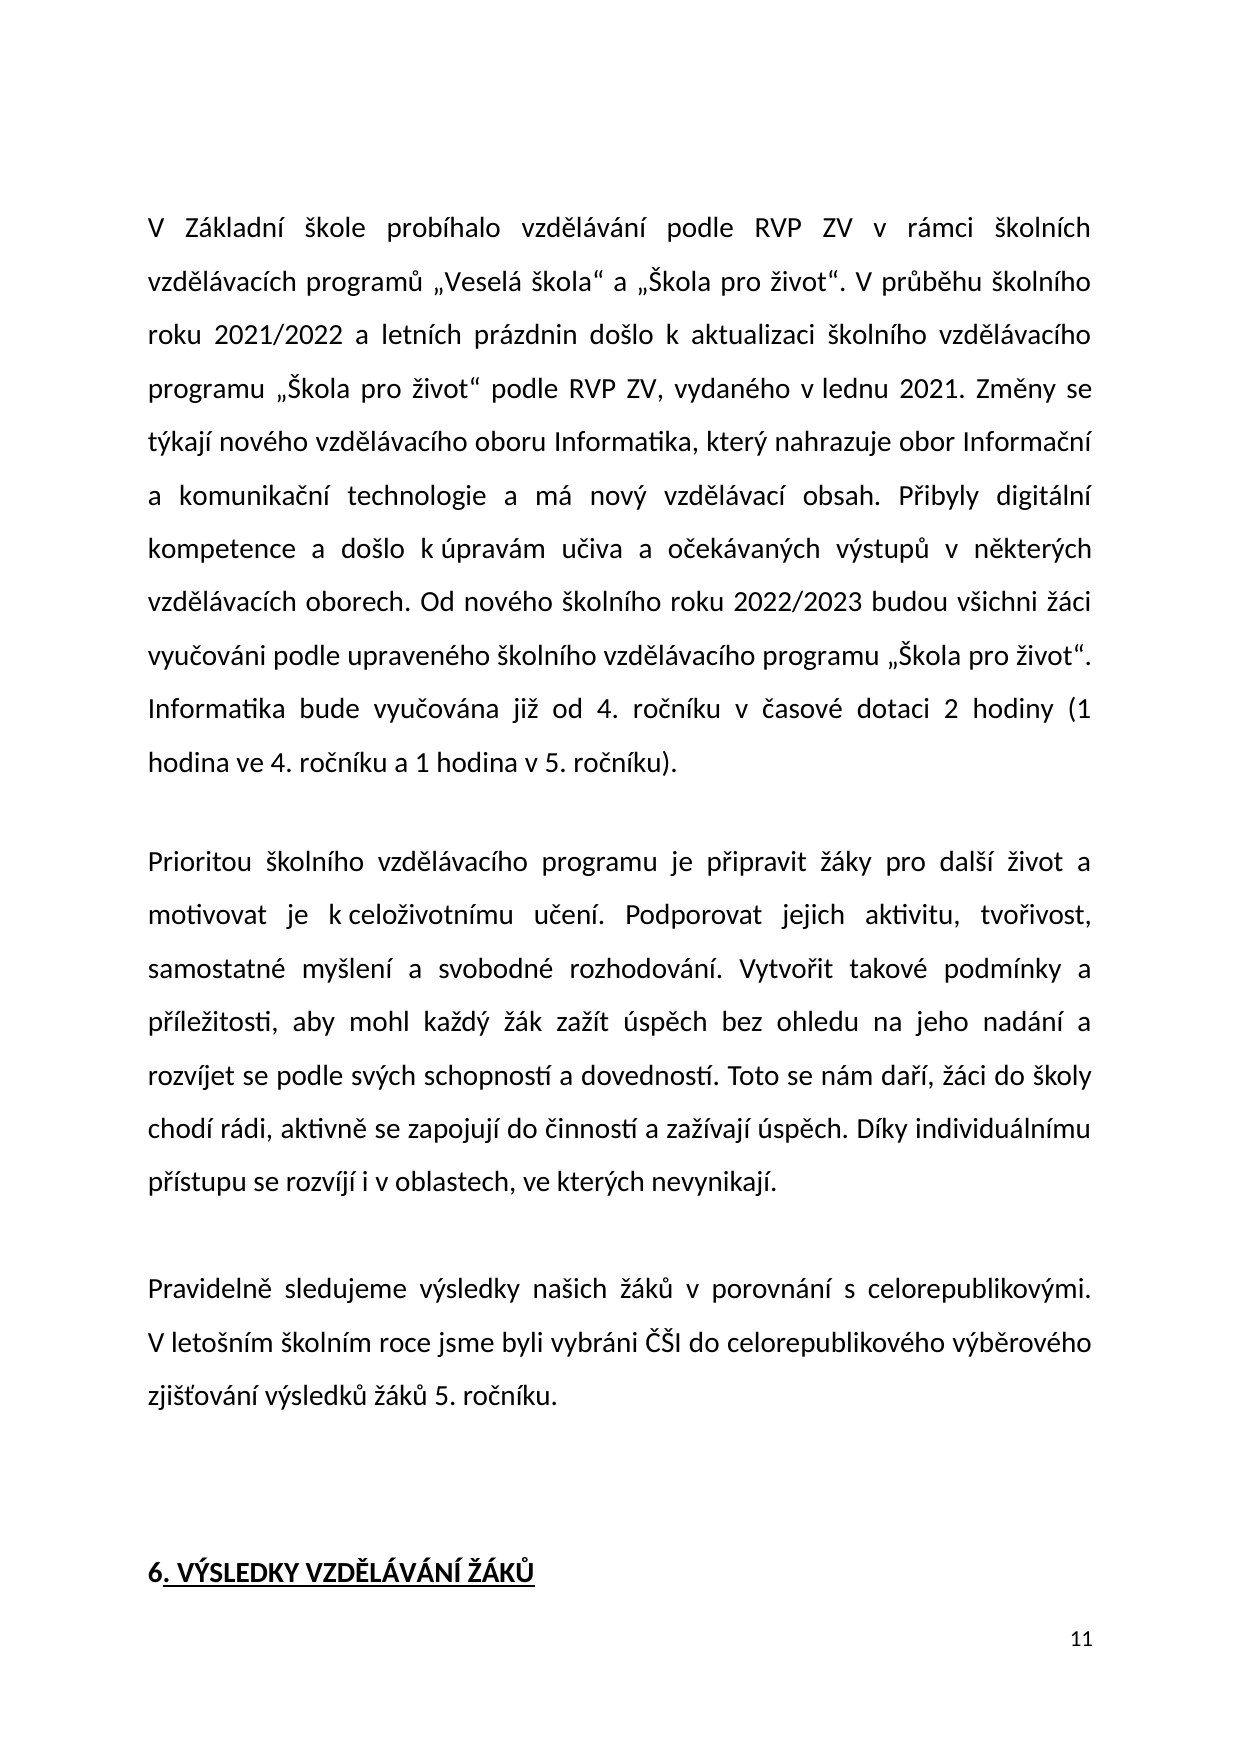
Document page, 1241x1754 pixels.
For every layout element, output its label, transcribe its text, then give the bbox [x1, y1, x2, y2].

text 6. VÝSLEDKY VZDĚLÁVÁNÍ ŽÁKŮ [148, 1554, 1093, 1590]
text Prioritou školního vzdělávacího programu je připravit žáky pro další život a motivovat je k celoživotnímu učení. Podporovat jejich aktivitu, tvořivost, samostatné myšlení a svobodné rozhodování. Vytvořit takové podmínky a příležitosti, aby mohl každý žák zažít úspěch bez ohledu na jeho nadání a rozvíjet se podle svých schopností a dovedností. Toto se nám daří, žáci do školy chodí rádi, aktivně se zapojují do činností a zažívají úspěch. Díky individuálnímu přístupu se rozvíjí i v oblastech, ve kterých nevynikají. [148, 843, 1093, 1199]
text Pravidelně sledujeme výsledky našich žáků v porovnání s celorepublikovými. V letošním školním roce jsme byli vybráni ČŠI do celorepublikového výběrového zjišťování výsledků žáků 5. ročníku. [148, 1270, 1093, 1413]
text V Základní škole probíhalo vzdělávání podle RVP ZV v rámci školních vzdělávacích programů „Veselá škola“ a „Škola pro život“. V průběhu školního roku 2021/2022 a letních prázdnin došlo k aktualizaci školního vzdělávacího programu „Škola pro život“ podle RVP ZV, vydaného v lednu 2021. Změny se týkají nového vzdělávacího oboru Informatika, který nahrazuje obor Informační a komunikační technologie a má nový vzdělávací obsah. Přibyly digitální kompetence a došlo k úpravám učiva a očekávaných výstupů v některých vzdělávacích oborech. Od nového školního roku 2022/2023 budou všichni žáci vyučováni podle upraveného školního vzdělávacího programu „Škola pro život“. Informatika bude vyučována již od 4. ročníku v časové dotaci 2 hodiny (1 hodina ve 4. ročníku a 1 hodina v 5. ročníku). [148, 209, 1093, 779]
